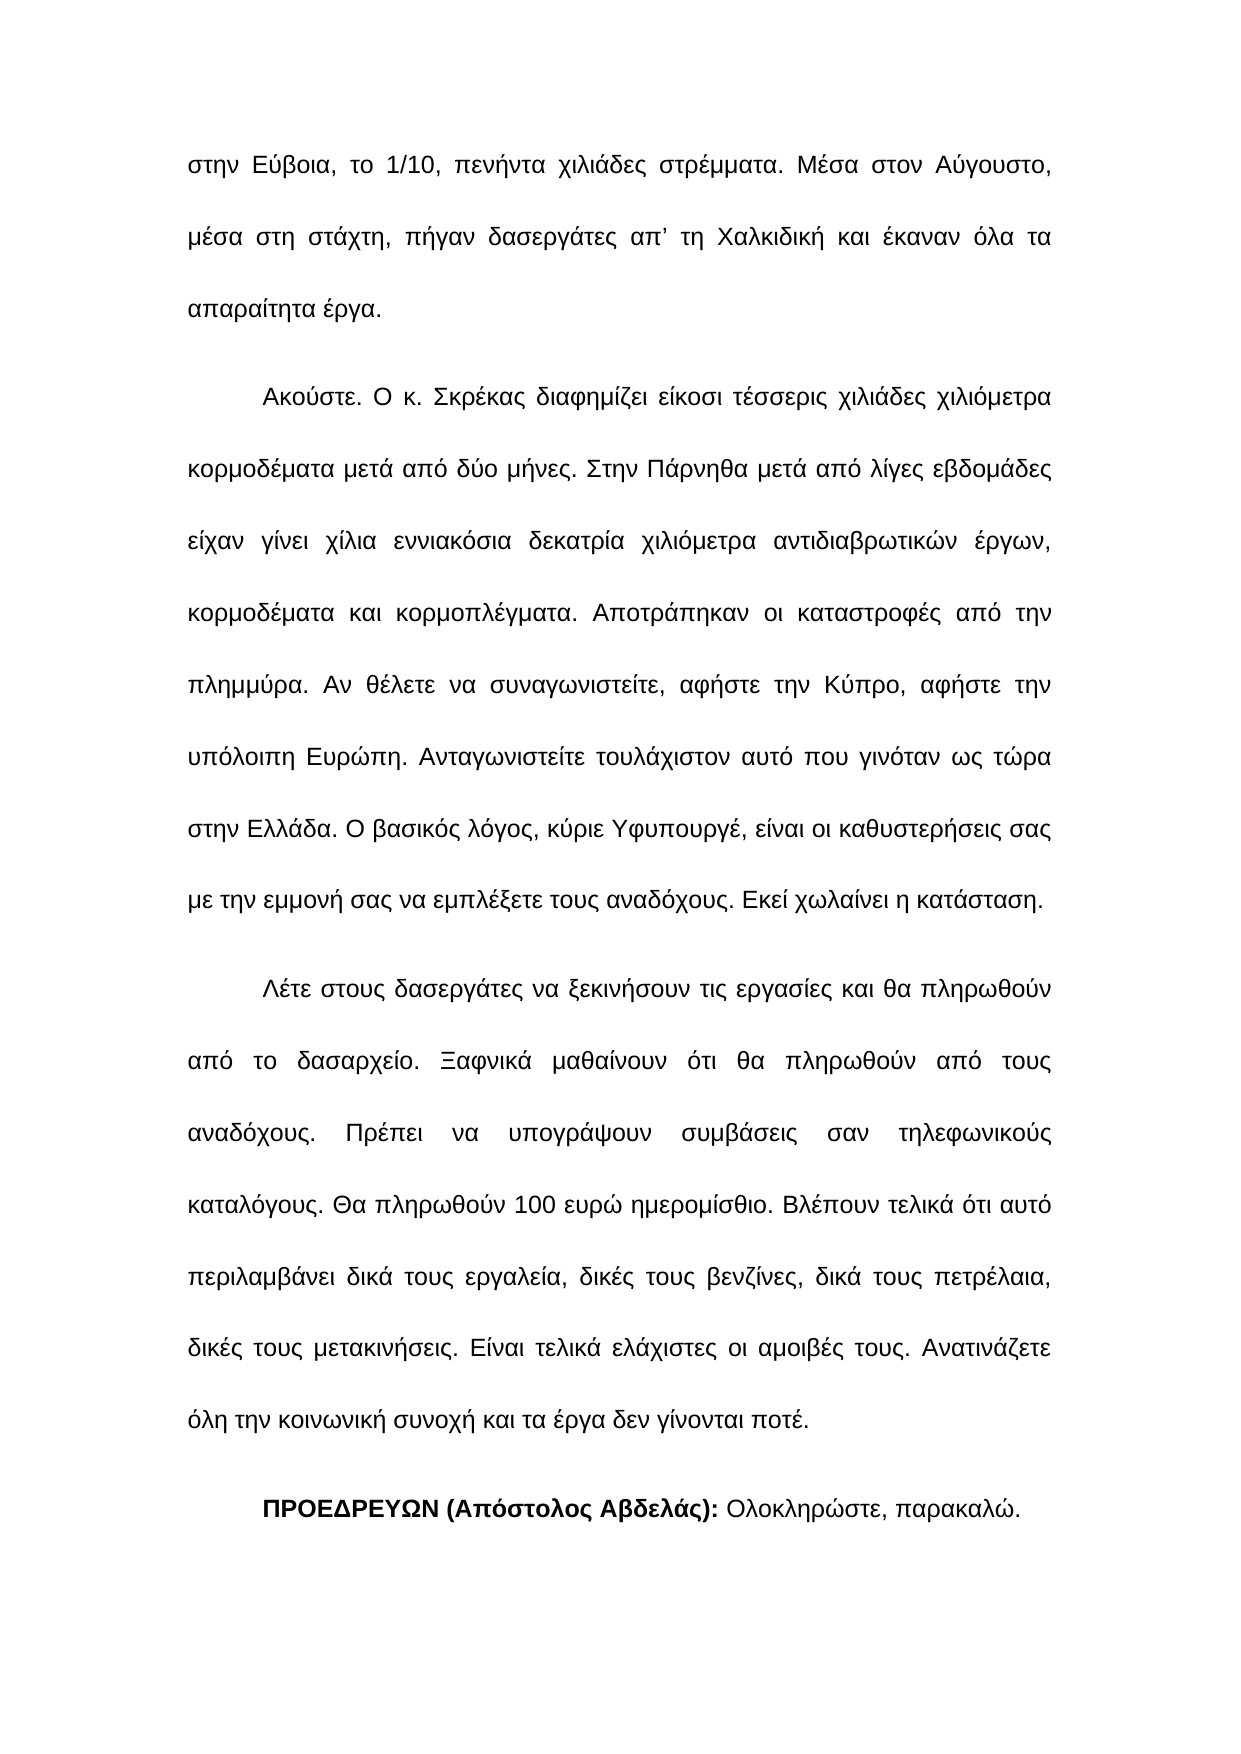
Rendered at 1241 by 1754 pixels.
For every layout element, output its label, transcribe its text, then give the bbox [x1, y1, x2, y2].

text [187, 150, 1053, 322]
text Λέτε στους δασεργάτες να ξεκινήσουν τις εργασίες και θα πληρωθούν από το δασαρχείο. Ξαφνικά μαθαίνουν ότι θα πληρωθούν από τους αναδόχους. Πρέπει να υπογράψουν συμβάσεις σαν τηλεφωνικούς καταλόγους. Θα πληρωθούν 100 ευρώ ημερομίσθιο. Βλέπουν τελικά ότι αυτό περιλαμβάνει δικά τους εργαλεία, δικές τους βενζίνες, δικά τους πετρέλαια, δικές τους μετακινήσεις. Είναι τελικά ελάχιστες οι αμοιβές τους. Ανατινάζετε όλη την κοινωνική συνοχή και τα έργα δεν γίνονται ποτέ. [187, 974, 1053, 1434]
text Ακούστε. Ο κ. Σκρέκας διαφημίζει είκοσι τέσσερις χιλιάδες χιλιόμετρα κορμοδέματα μετά από δύο μήνες. Στην Πάρνηθα μετά από λίγες εβδομάδες είχαν γίνει χίλια εννιακόσια δεκατρία χιλιόμετρα αντιδιαβρωτικών έργων, κορμοδέματα και κορμοπλέγματα. Αποτράπηκαν οι καταστροφές από την πλημμύρα. Αν θέλετε να συναγωνιστείτε, αφήστε την Κύπρο, αφήστε την υπόλοιπη Ευρώπη. Ανταγωνιστείτε τουλάχιστον αυτό που γινόταν ως τώρα στην Ελλάδα. Ο βασικός λόγος, κύριε Υφυπουργέ, είναι οι καθυστερήσεις σας με την εμμονή σας να εμπλέξετε τους αναδόχους. Εκεί χωλαίνει η κατάσταση. [187, 382, 1053, 914]
text ΠΡΟΕΔΡΕΥΩΝ (Απόστολος Αβδελάς): Ολοκληρώστε, παρακαλώ. [187, 1494, 1053, 1522]
